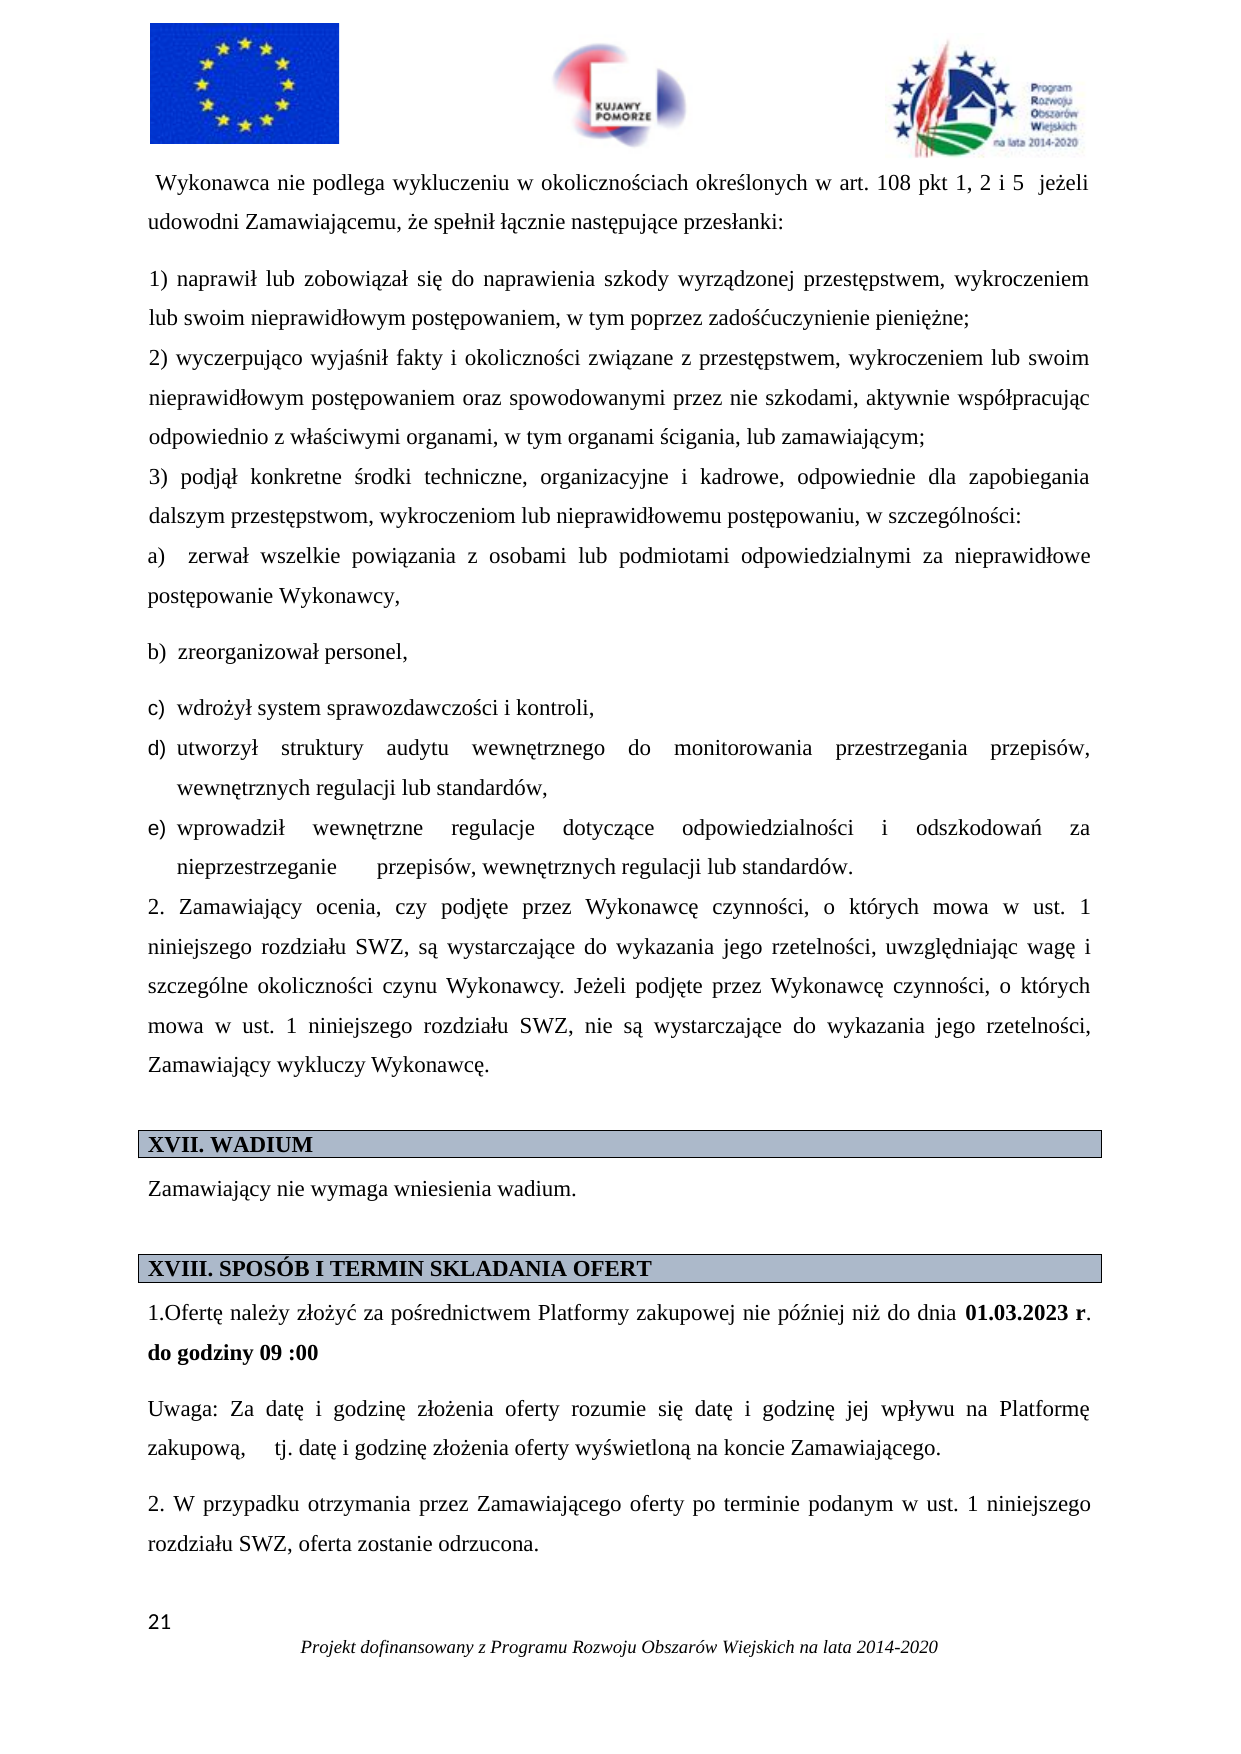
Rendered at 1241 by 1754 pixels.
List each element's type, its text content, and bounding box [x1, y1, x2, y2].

text a) zerwał wszelkie powiązania z osobami lub podmiotami odpowiedzialnymi za nieprawidłowe postępowanie Wykonawcy, [147, 542, 1092, 608]
text 2) wyczerpująco wyjaśnił fakty i okoliczności związane z przestępstwem, wykroczeniem lub swoim nieprawidłowym postępowaniem oraz spowodowanymi przez nie szkodami, aktywnie współpracując odpowiednio z właściwymi organami, w tym organami ścigania, lub zamawiającym; [149, 344, 1091, 449]
text 2. W przypadku otrzymania przez Zamawiającego oferty po terminie podanym w ust. 1 niniejszego rozdziału SWZ, oferta zostanie odrzucona. [148, 1491, 1092, 1556]
picture [148, 23, 340, 141]
list wprowadził wewnętrzne regulacje dotyczące odpowiedzialności i odszkodowań za nieprzestrzeganie przepisów, wewnętrznych regulacji lub standardów. [148, 814, 1091, 879]
text XVII. WADIUM [139, 1131, 1101, 1157]
text b) zreorganizował personel, [147, 638, 1092, 664]
text 2. Zamawiający ocenia, czy podjęte przez Wykonawcę czynności, o których mowa w ust. 1 niniejszego rozdziału SWZ, są wystarczające do wykazania jego rzetelności, uwzględniając wagę i szczególne okoliczności czynu Wykonawcy. Jeżeli podjęte przez Wykonawcę czynności, o których mowa w ust. 1 niniejszego rozdziału SWZ, nie są wystarczające do wykazania jego rzetelności, Zamawiający wykluczy Wykonawcę. [148, 893, 1092, 1077]
text 1) naprawił lub zobowiązał się do naprawienia szkody wyrządzonej przestępstwem, wykroczeniem lub swoim nieprawidłowym postępowaniem, w tym poprzez zadośćuczynienie pieniężne; [149, 264, 1091, 330]
text 1.Ofertę należy złożyć za pośrednictwem Platformy zakupowej nie później niż do dnia 01.03.2023 r. do godziny 09 :00 [147, 1299, 1091, 1365]
list wdrożył system sprawozdawczości i kontroli, [148, 694, 1091, 721]
text 3) podjął konkretne środki techniczne, organizacyjne i kadrowe, odpowiednie dla zapobiegania dalszym przestępstwom, wykroczeniom lub nieprawidłowemu postępowaniu, w szczególności: [149, 463, 1091, 529]
text XVIII. SPOSÓB I TERMIN SKLADANIA OFERT [139, 1255, 1101, 1282]
list utworzył struktury audytu wewnętrznego do monitorowania przestrzegania przepisów, wewnętrznych regulacji lub standardów, [148, 734, 1091, 800]
text Uwaga: Za datę i godzinę złożenia oferty rozumie się datę i godzinę jej wpływu na Platformę zakupową, tj. datę i godzinę złożenia oferty wyświetloną na koncie Zamawiającego. [147, 1395, 1091, 1461]
text Wykonawca nie podlega wykluczeniu w okolicznościach określonych w art. 108 pkt 1, 2 i 5 jeżeli udowodni Zamawiającemu, że spełnił łącznie następujące przesłanki: [148, 169, 1091, 235]
picture [530, 23, 710, 169]
picture [885, 33, 1093, 169]
text Zamawiający nie wymaga wniesienia wadium. [148, 1175, 1092, 1202]
